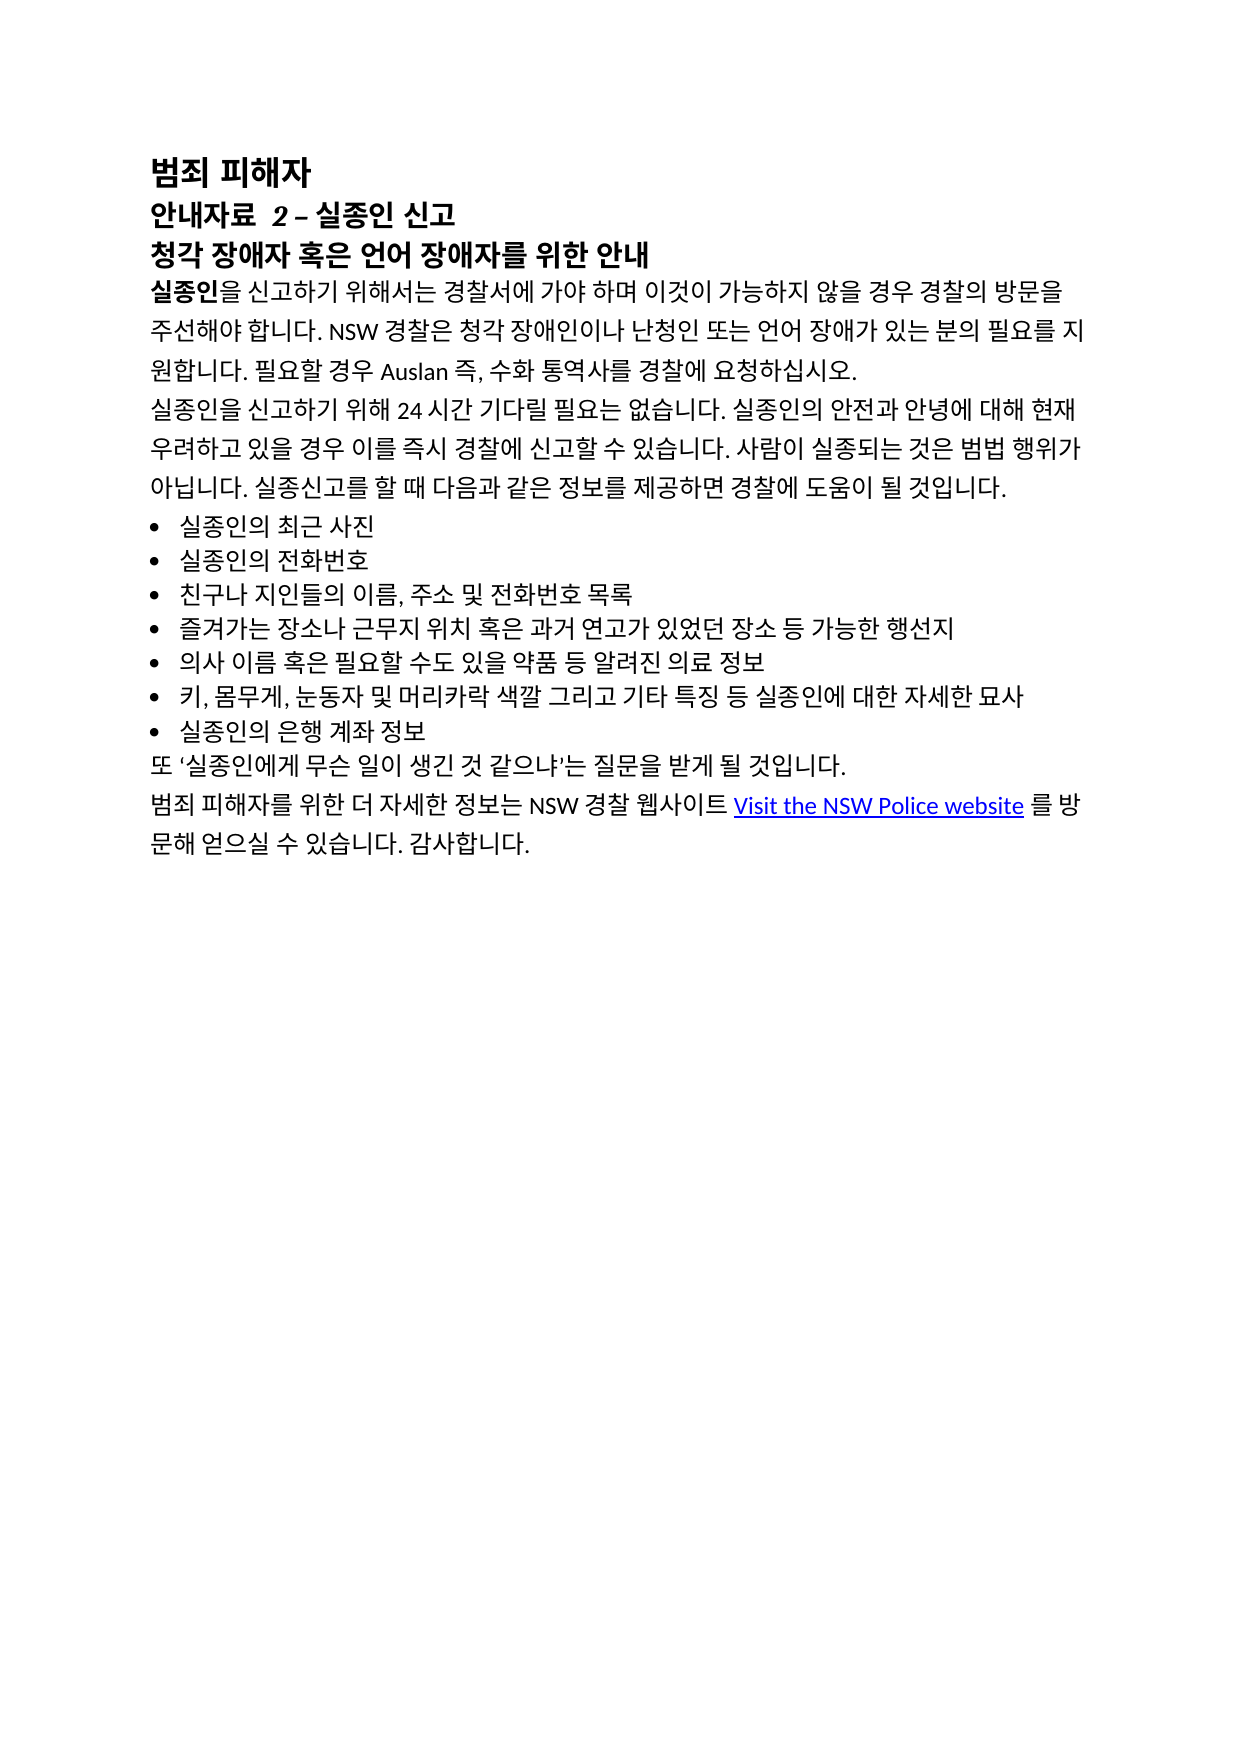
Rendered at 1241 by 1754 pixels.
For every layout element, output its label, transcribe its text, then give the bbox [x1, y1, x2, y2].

subtitle 범죄 피해자 [150, 150, 1090, 195]
list 키, 몸무게, 눈동자 및 머리카락 색깔 그리고 기타 특징 등 실종인에 대한 자세한 묘사 [150, 680, 1090, 714]
text 실종인을 신고하기 위해 24시간 기다릴 필요는 없습니다. 실종인의 안전과 안녕에 대해 현재 우려하고 있을 경우 이를 즉시 경찰에 신고할 수 있습니다. 사람이 실종되는 것은 범법 행위가 아닙니다. 실종신고를 할 때 다음과 같은 정보를 제공하면 경찰에 도움이 될 것입니다. [150, 392, 1090, 505]
subtitle 청각 장애자 혹은 언어 장애자를 위한 안내 [150, 235, 1090, 275]
text 범죄 피해자를 위한 더 자세한 정보는 NSW 경찰 웹사이트 Visit the NSW Police website 를 방문해 얻으실 수 있습니다. 감사합니다. [150, 787, 1090, 861]
list 즐겨가는 장소나 근무지 위치 혹은 과거 연고가 있었던 장소 등 가능한 행선지 [150, 612, 1090, 646]
list 실종인의 전화번호 [150, 544, 1090, 578]
list 친구나 지인들의 이름, 주소 및 전화번호 목록 [150, 578, 1090, 612]
text 또 ‘실종인에게 무슨 일이 생긴 것 같으냐’는 질문을 받게 될 것입니다. [150, 748, 1090, 782]
text 실종인을 신고하기 위해서는 경찰서에 가야 하며 이것이 가능하지 않을 경우 경찰의 방문을 주선해야 합니다. NSW 경찰은 청각 장애인이나 난청인 또는 언어 장애가 있는 분의 필요를 지원합니다. 필요할 경우 Auslan 즉, 수화 통역사를 경찰에 요청하십시오. [150, 275, 1090, 387]
list 실종인의 은행 계좌 정보 [150, 714, 1090, 748]
list 의사 이름 혹은 필요할 수도 있을 약품 등 알려진 의료 정보 [150, 646, 1090, 680]
list 실종인의 최근 사진 [150, 510, 1090, 544]
subtitle 안내자료 2 – 실종인 신고 [150, 195, 1090, 235]
